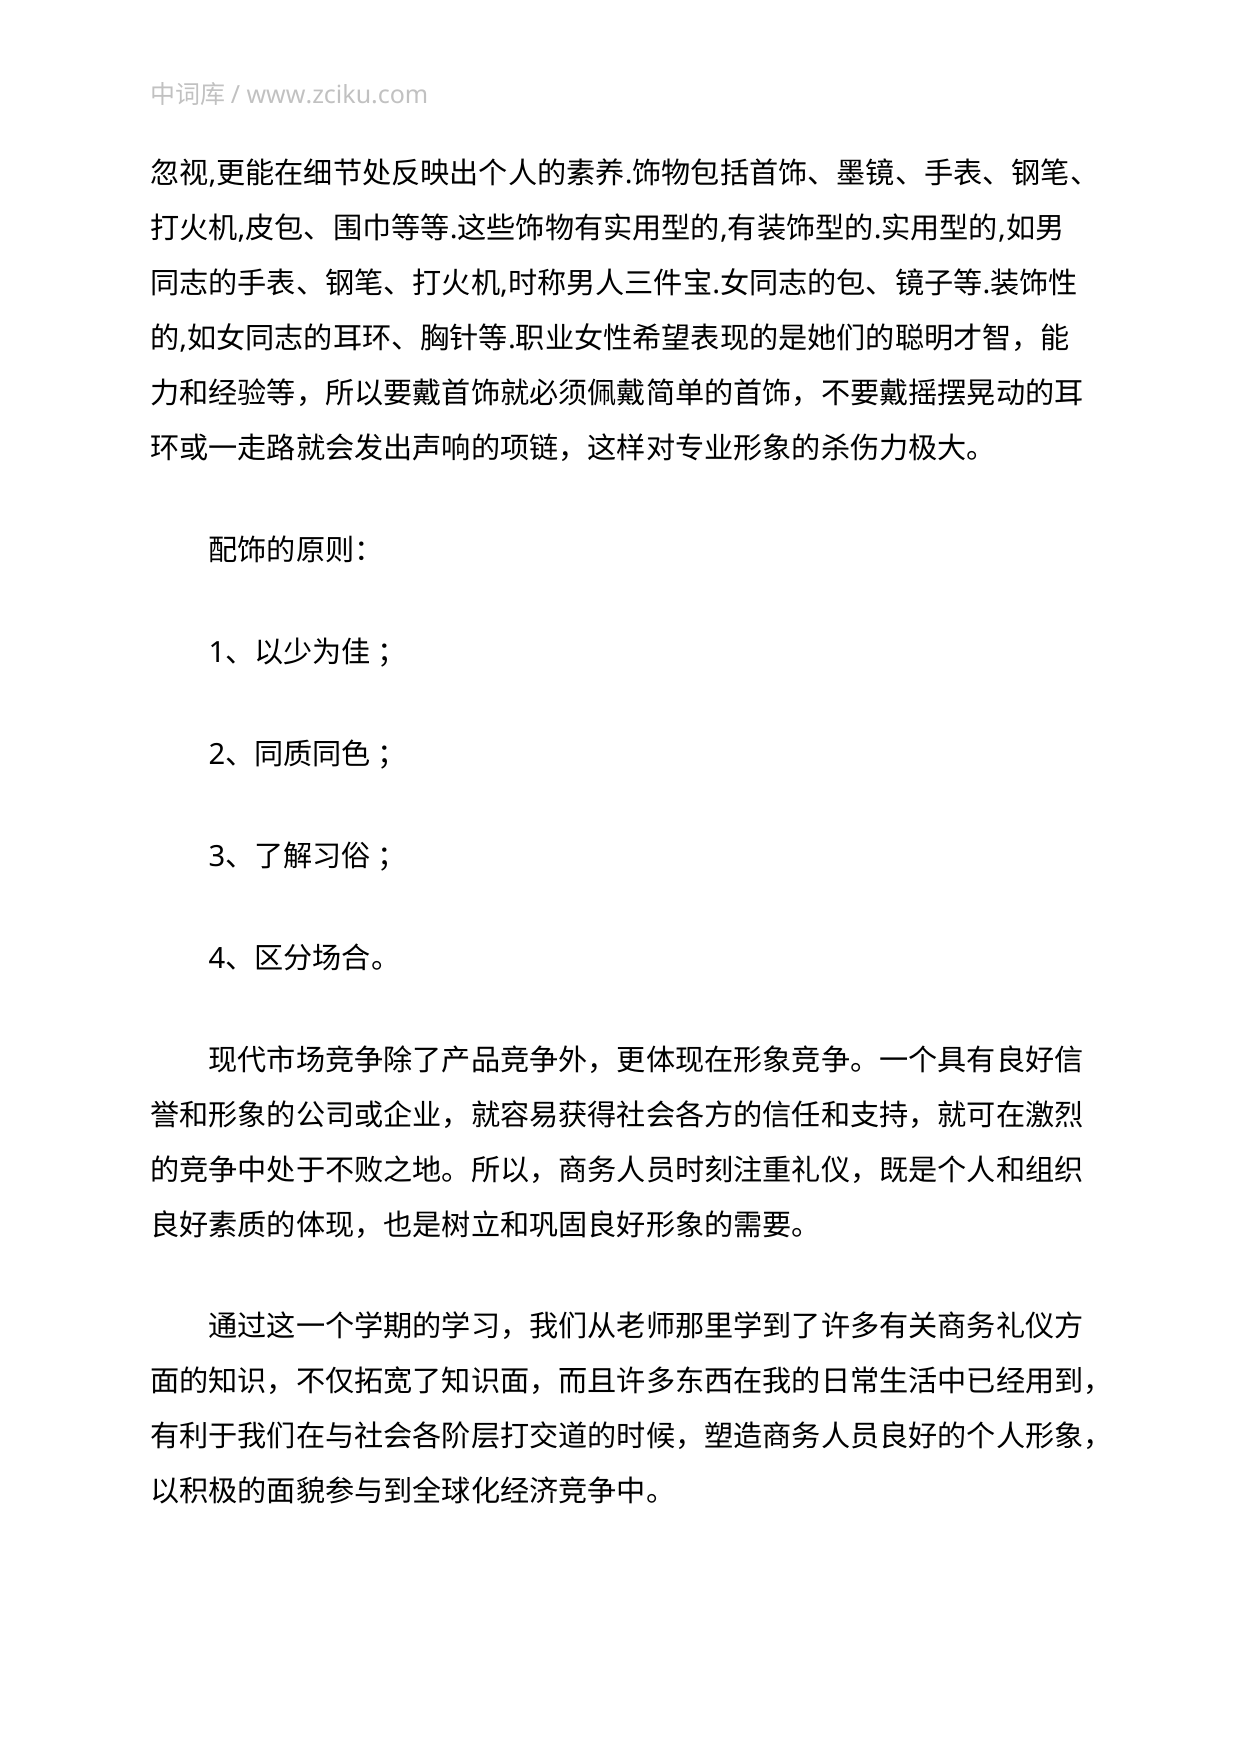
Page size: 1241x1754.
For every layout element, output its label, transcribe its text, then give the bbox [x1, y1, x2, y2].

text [150, 150, 1090, 467]
text 现代市场竞争除了产品竞争外，更体现在形象竞争。一个具有良好信誉和形象的公司或企业，就容易获得社会各方的信任和支持，就可在激烈的竞争中处于不败之地。所以，商务人员时刻注重礼仪，既是个人和组织良好素质的体现，也是树立和巩固良好形象的需要。 [150, 1036, 1090, 1243]
text 通过这一个学期的学习，我们从老师那里学到了许多有关商务礼仪方面的知识，不仅拓宽了知识面，而且许多东西在我的日常生活中已经用到，有利于我们在与社会各阶层打交道的时候，塑造商务人员良好的个人形象，以积极的面貌参与到全球化经济竞争中。 [150, 1303, 1090, 1510]
text 4、区分场合。 [150, 934, 1090, 977]
text 2、同质同色 ； [150, 730, 1090, 773]
text 配饰的原则： [150, 527, 1090, 569]
text 1、以少为佳 ； [150, 628, 1090, 671]
text 3、了解习俗 ； [150, 832, 1090, 875]
